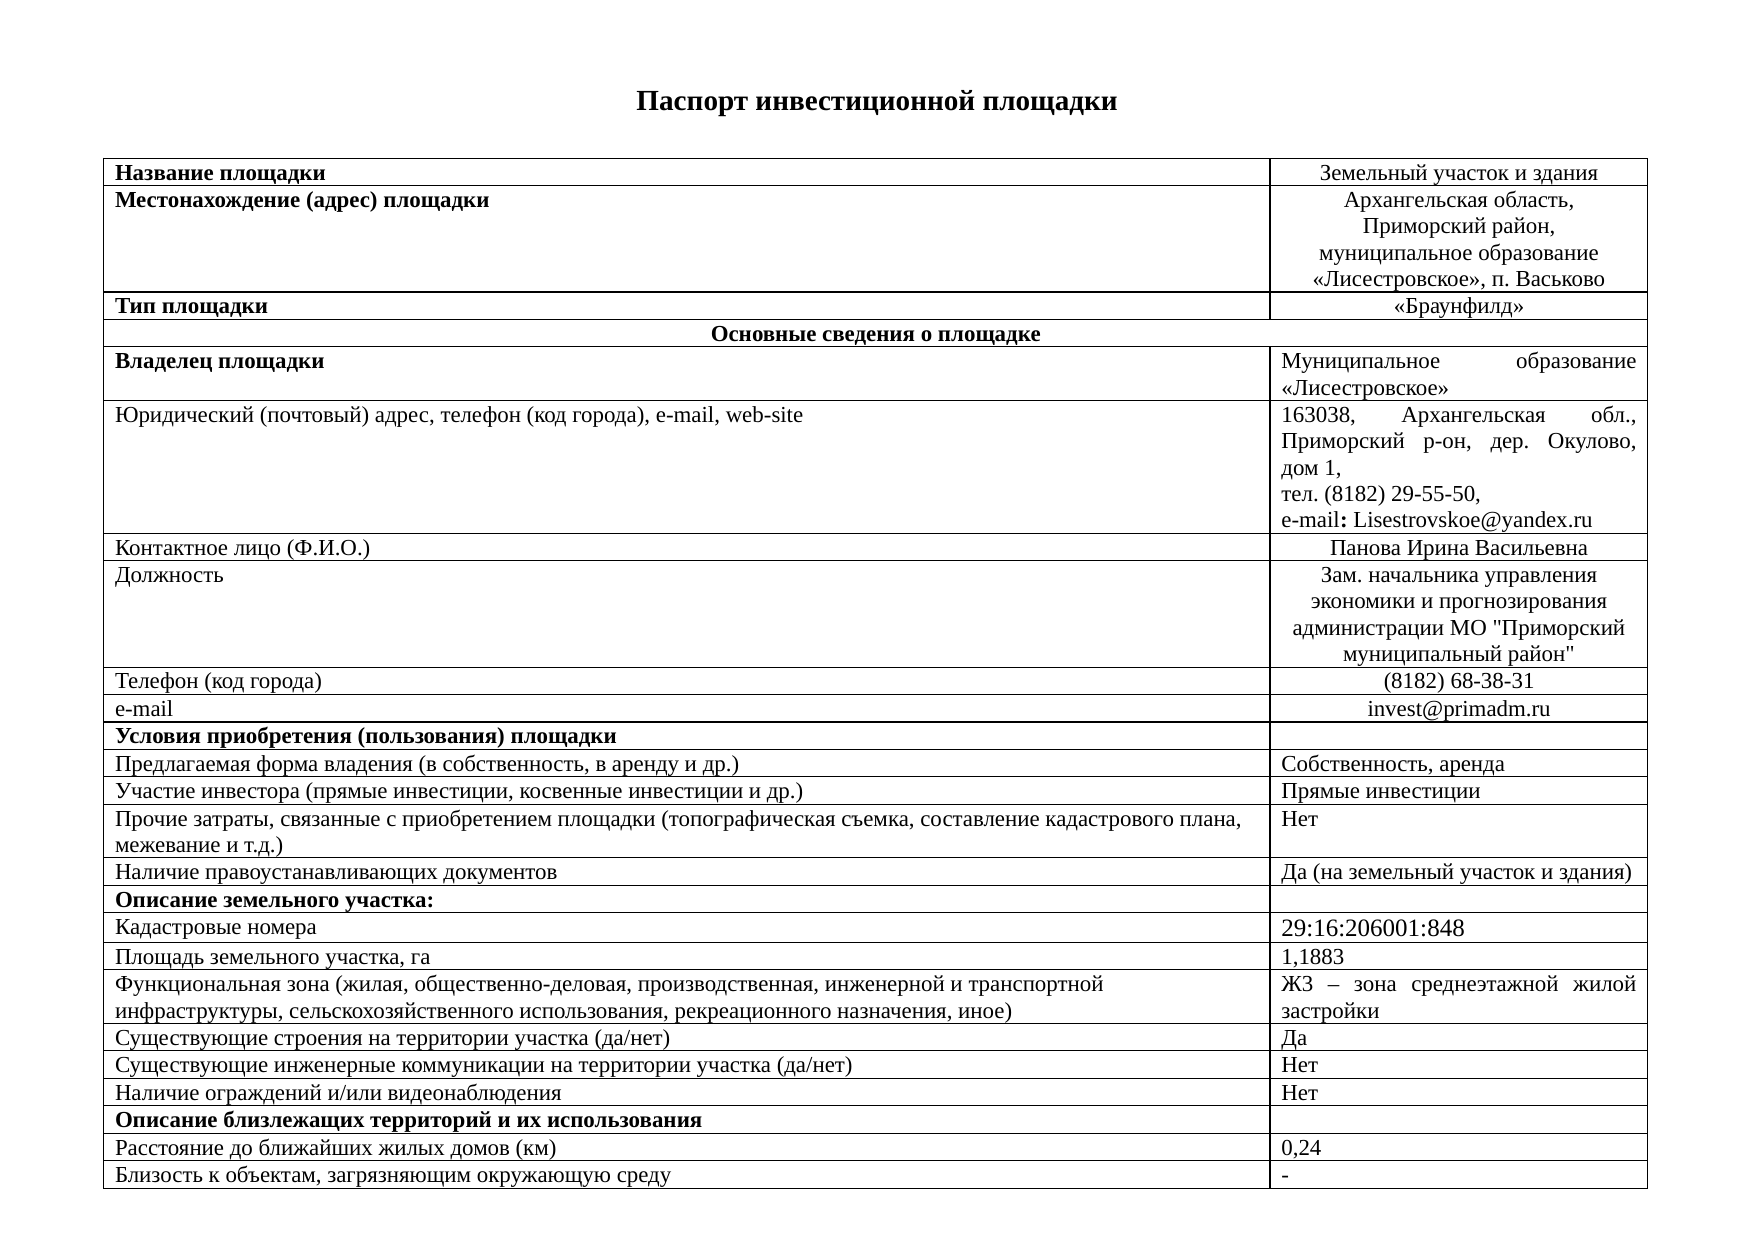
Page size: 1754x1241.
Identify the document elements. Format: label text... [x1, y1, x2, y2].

table_cell Должность [104, 561, 1269, 667]
table_cell Предлагаемая форма владения (в собственность, в аренду и др.) [104, 750, 1269, 776]
table_cell 1,1883 [1271, 943, 1647, 969]
table_cell invest@primadm.ru [1271, 695, 1647, 721]
table_cell Панова Ирина Васильевна [1271, 534, 1647, 560]
table_cell Площадь земельного участка, га [104, 943, 1269, 969]
table_header Название площадки [104, 159, 1269, 185]
table_cell Прямые инвестиции [1271, 777, 1647, 803]
table_cell (8182) 68-38-31 [1271, 668, 1647, 694]
text Паспорт инвестиционной площадки [118, 83, 1636, 117]
table_cell Наличие ограждений и/или видеонаблюдения [104, 1079, 1269, 1105]
table_cell 0,24 [1271, 1134, 1647, 1160]
table_cell e-mail [104, 695, 1269, 721]
table_cell Прочие затраты, связанные с приобретением площадки (топографическая съемка, составление кадастрового плана, межевание и т.д.) [104, 805, 1269, 857]
table_cell Муниципальное образование «Лисестровское» [1271, 347, 1647, 400]
table_cell Контактное лицо (Ф.И.О.) [104, 534, 1269, 560]
table_cell «Браунфилд» [1271, 293, 1647, 319]
table_cell Ж3 – зона среднеэтажной жилой застройки [1271, 970, 1647, 1023]
table_cell Архангельская область, Приморский район, муниципальное образование «Лисестровское», п. Васьково [1271, 186, 1647, 291]
table_cell - [1271, 1161, 1647, 1187]
table_cell Наличие правоустанавливающих документов [104, 858, 1269, 885]
table_cell Описание близлежащих территорий и их использования [104, 1106, 1269, 1133]
table_cell [1271, 723, 1647, 749]
table_cell Зам. начальника управления экономики и прогнозирования администрации МО "Приморский муниципальный район" [1271, 561, 1647, 667]
table_cell Местонахождение (адрес) площадки [104, 186, 1269, 291]
table_cell Кадастровые номера [104, 913, 1269, 942]
table_cell Расстояние до ближайших жилых домов (км) [104, 1134, 1269, 1160]
table_cell 163038, Архангельская обл., Приморский р-он, дер. Окулово, дом 1, тел. (8182) 29-55-50, e-mail: Lisestrovskoe@yandex.ru [1271, 401, 1647, 533]
table_cell 29:16:206001:848 [1271, 913, 1647, 942]
table_cell Описание земельного участка: [104, 886, 1269, 912]
table_cell Да [1271, 1024, 1647, 1050]
table_cell Существующие инженерные коммуникации на территории участка (да/нет) [104, 1051, 1269, 1078]
table_cell Основные сведения о площадке [104, 320, 1647, 346]
table_cell Владелец площадки [104, 347, 1269, 400]
table_cell Телефон (код города) [104, 668, 1269, 694]
table_cell [1271, 1106, 1647, 1133]
table_cell Нет [1271, 1051, 1647, 1078]
table_cell Юридический (почтовый) адрес, телефон (код города), e-mail, web-site [104, 401, 1269, 533]
table_cell [1271, 886, 1647, 912]
table_cell Собственность, аренда [1271, 750, 1647, 776]
table_cell Участие инвестора (прямые инвестиции, косвенные инвестиции и др.) [104, 777, 1269, 803]
table_cell Существующие строения на территории участка (да/нет) [104, 1024, 1269, 1050]
table_cell Условия приобретения (пользования) площадки [104, 723, 1269, 749]
table_cell Близость к объектам, загрязняющим окружающую среду [104, 1161, 1269, 1187]
table_cell Нет [1271, 1079, 1647, 1105]
table_cell Да (на земельный участок и здания) [1271, 858, 1647, 885]
table_cell Тип площадки [104, 293, 1269, 319]
table_cell Нет [1271, 805, 1647, 857]
table_cell Функциональная зона (жилая, общественно-деловая, производственная, инженерной и транспортной инфраструктуры, сельскохозяйственного использования, рекреационного назначения, иное) [104, 970, 1269, 1023]
table_header Земельный участок и здания [1271, 159, 1647, 185]
